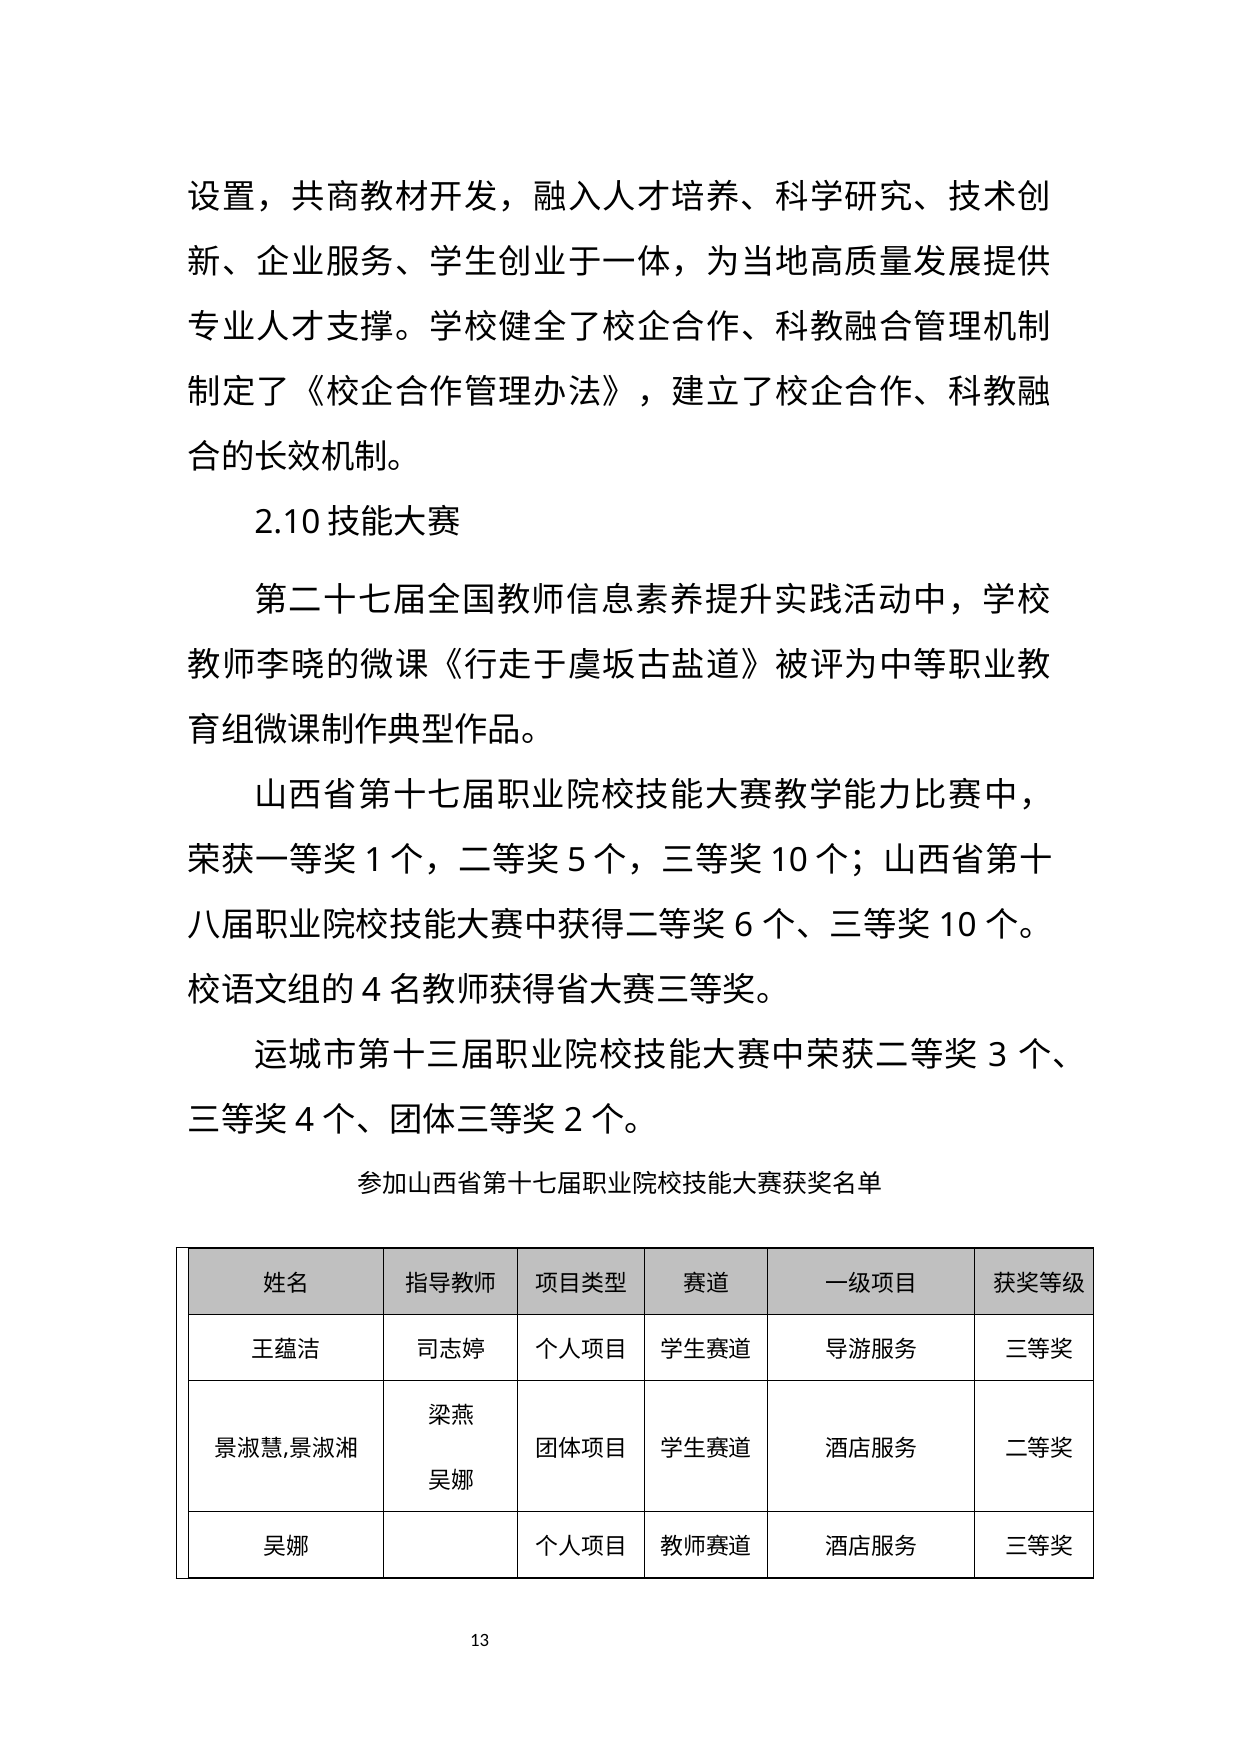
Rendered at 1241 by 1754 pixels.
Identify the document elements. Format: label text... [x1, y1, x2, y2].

table_header [189, 1315, 383, 1380]
text 第二十七届全国教师信息素养提升实践活动中，学校教师李晓的微课《行走于虞坂古盐道》被评为中等职业教育组微课制作典型作品。 [187, 564, 1053, 759]
table_header [768, 1512, 974, 1577]
table_header [518, 1381, 644, 1511]
table_header [975, 1512, 1093, 1577]
table_header [975, 1381, 1093, 1511]
table_header [645, 1315, 767, 1380]
table_header [518, 1315, 644, 1380]
table_header [189, 1381, 383, 1511]
table_header [384, 1315, 517, 1380]
list 2.10技能大赛 [187, 487, 1053, 552]
table_header [384, 1512, 517, 1577]
table_header [518, 1512, 644, 1577]
table_header [177, 1248, 188, 1578]
text 运城市第十三届职业院校技能大赛中荣获二等奖 3 个、三等奖 4 个、团体三等奖 2 个。 [187, 1019, 1053, 1149]
table_header [975, 1315, 1093, 1380]
table_header [768, 1381, 974, 1511]
table_header [645, 1381, 767, 1511]
table_header [645, 1512, 767, 1577]
text 参加山西省第十七届职业院校技能大赛获奖名单 [187, 1149, 1053, 1214]
table_header [768, 1315, 974, 1380]
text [187, 162, 1053, 487]
table_header [384, 1381, 517, 1511]
table_header [189, 1512, 383, 1577]
text 山西省第十七届职业院校技能大赛教学能力比赛中，荣获一等奖1个，二等奖5个，三等奖10个；山西省第十八届职业院校技能大赛中获得二等奖 6 个、三等奖 10 个。校语文组的 4 名教师获得省大赛三等奖。 [187, 759, 1053, 1019]
